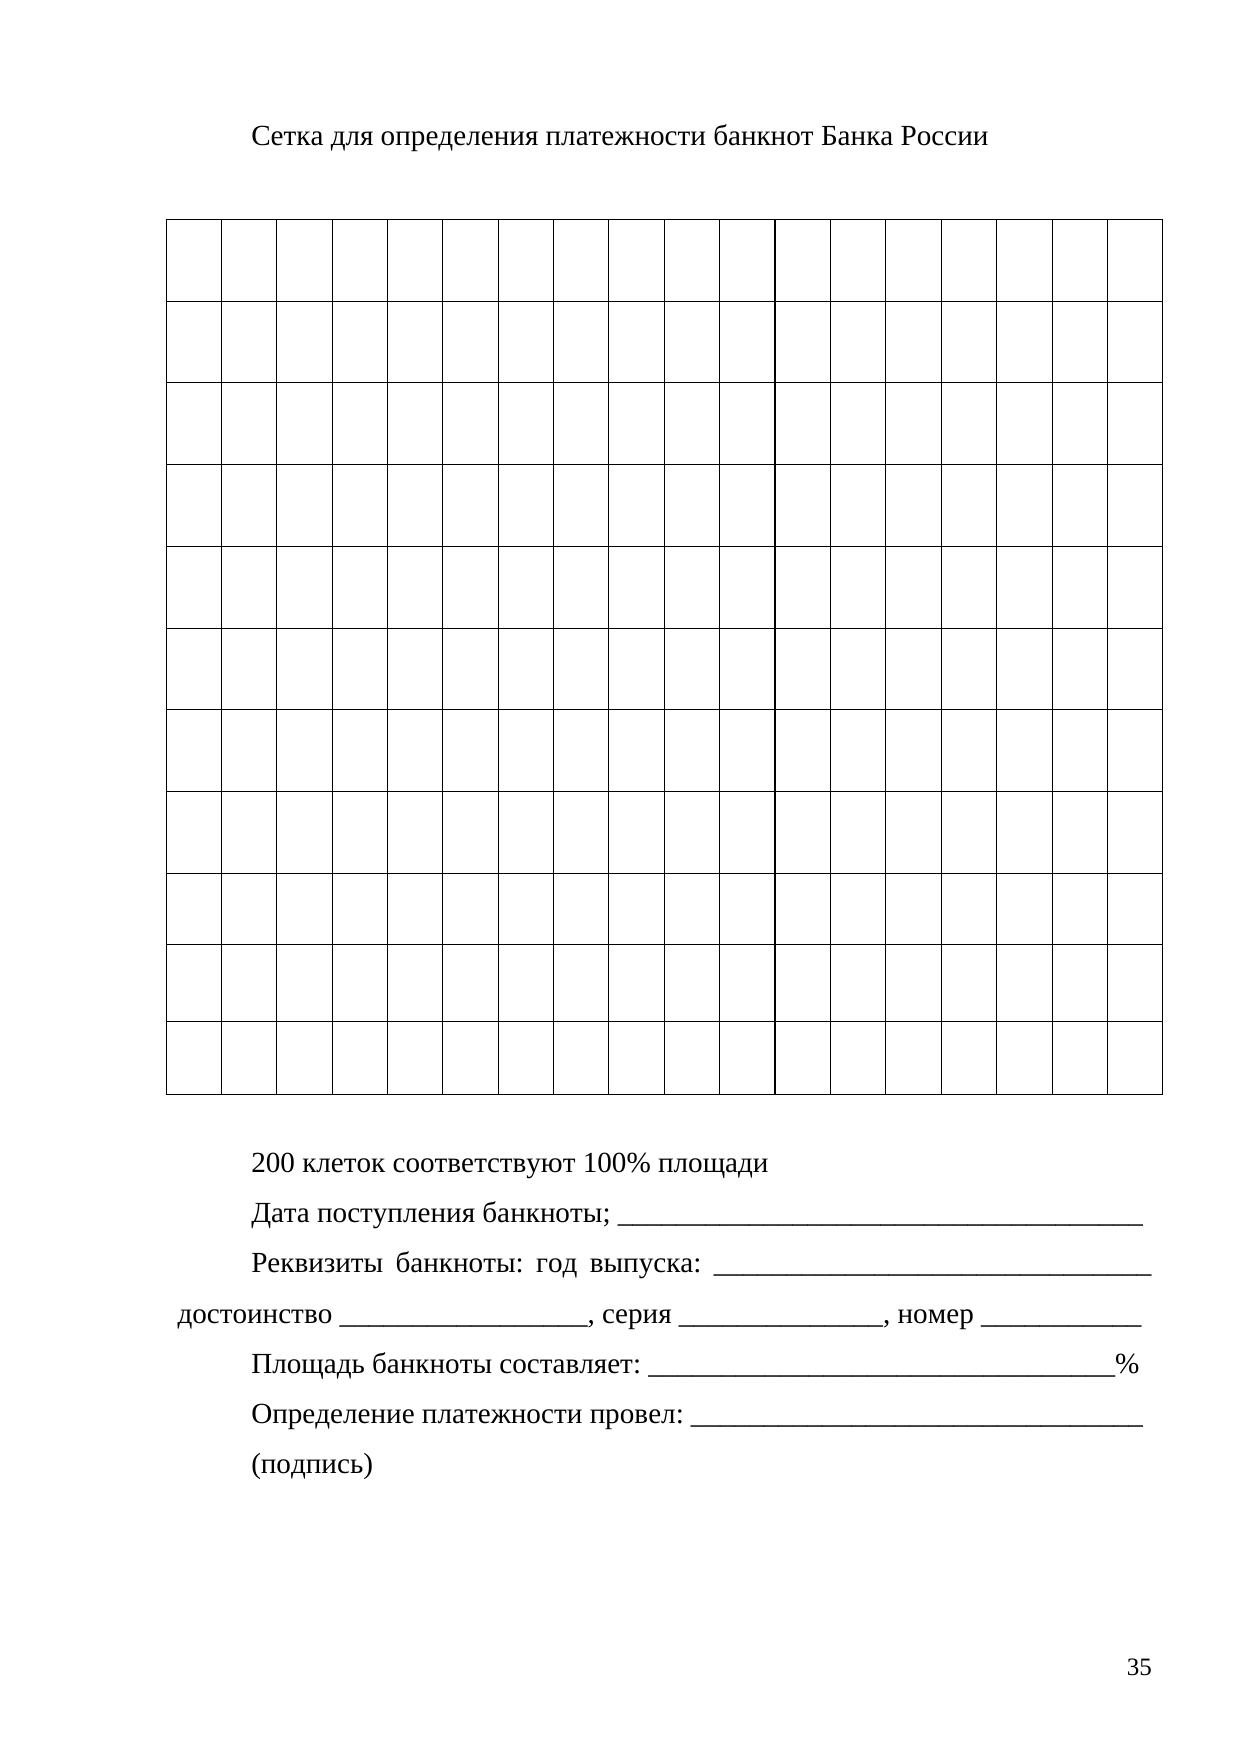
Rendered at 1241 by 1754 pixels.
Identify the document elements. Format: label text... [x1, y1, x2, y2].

table_cell [609, 792, 664, 873]
table_cell [443, 1022, 498, 1093]
table_cell [443, 629, 498, 709]
table_cell [942, 547, 996, 628]
table_cell [499, 874, 553, 944]
table_cell [554, 465, 608, 546]
table_cell [886, 792, 941, 873]
table_header [443, 220, 498, 301]
table_header [277, 220, 332, 301]
table_cell [720, 1022, 774, 1093]
table_cell [1053, 302, 1107, 382]
table_header [886, 220, 941, 301]
text 200 клеток соответствуют 100% площади [177, 1145, 1152, 1178]
table_cell [942, 383, 996, 464]
table_cell [1053, 945, 1107, 1021]
table_header [776, 220, 830, 301]
table_cell [222, 629, 276, 709]
table_cell [1108, 302, 1162, 382]
text Определение платежности провел: _______________________________ [177, 1396, 1152, 1430]
table_cell [499, 792, 553, 873]
table_cell [554, 547, 608, 628]
table_cell [222, 945, 276, 1021]
table_header [499, 220, 553, 301]
table_cell [665, 792, 719, 873]
table_cell [388, 710, 442, 791]
table_cell [1108, 547, 1162, 628]
table_cell [554, 302, 608, 382]
table_cell [942, 874, 996, 944]
table_cell [831, 874, 885, 944]
table_cell [499, 302, 553, 382]
table_cell [886, 302, 941, 382]
table_cell [1108, 465, 1162, 546]
table_cell [720, 710, 774, 791]
table_cell [167, 465, 221, 546]
table_cell [720, 302, 774, 382]
table_cell [720, 945, 774, 1021]
table_cell [277, 629, 332, 709]
table_cell [720, 874, 774, 944]
table_cell [942, 629, 996, 709]
table_cell [609, 945, 664, 1021]
table_cell [499, 465, 553, 546]
table_cell [1053, 874, 1107, 944]
table_cell [1108, 792, 1162, 873]
table_cell [997, 302, 1052, 382]
table_cell [277, 945, 332, 1021]
table_cell [776, 383, 830, 464]
table_cell [831, 547, 885, 628]
table_cell [776, 945, 830, 1021]
table_cell [1108, 710, 1162, 791]
table_cell [499, 1022, 553, 1093]
table_cell [609, 710, 664, 791]
table_cell [942, 1022, 996, 1093]
table_cell [609, 1022, 664, 1093]
table_cell [388, 383, 442, 464]
table_cell [333, 1022, 387, 1093]
table_cell [776, 874, 830, 944]
table_header [997, 220, 1052, 301]
table_cell [720, 629, 774, 709]
table_cell [831, 383, 885, 464]
table_cell [222, 792, 276, 873]
table_cell [665, 302, 719, 382]
table_cell [277, 792, 332, 873]
table_cell [942, 302, 996, 382]
table_cell [443, 383, 498, 464]
table_header [333, 220, 387, 301]
table_cell [1053, 465, 1107, 546]
table_cell [167, 792, 221, 873]
table_cell [997, 629, 1052, 709]
table_cell [554, 629, 608, 709]
table_cell [277, 465, 332, 546]
table_cell [886, 383, 941, 464]
table_cell [333, 874, 387, 944]
table_cell [665, 383, 719, 464]
text Дата поступления банкноты; ____________________________________ [177, 1195, 1152, 1229]
table_cell [1053, 1022, 1107, 1093]
table_cell [499, 945, 553, 1021]
table_cell [333, 945, 387, 1021]
table_cell [333, 302, 387, 382]
table_cell [665, 874, 719, 944]
table_cell [333, 547, 387, 628]
table_cell [222, 547, 276, 628]
table_cell [222, 710, 276, 791]
table_cell [167, 629, 221, 709]
table_cell [720, 547, 774, 628]
table_cell [831, 465, 885, 546]
table_cell [1108, 874, 1162, 944]
table_cell [499, 547, 553, 628]
table_cell [1053, 792, 1107, 873]
table_cell [388, 792, 442, 873]
table_cell [1053, 547, 1107, 628]
table_cell [886, 629, 941, 709]
table_cell [942, 710, 996, 791]
table_cell [388, 874, 442, 944]
table_cell [609, 874, 664, 944]
table_cell [222, 302, 276, 382]
table_cell [609, 547, 664, 628]
table_cell [1108, 1022, 1162, 1093]
table_header [1108, 220, 1162, 301]
table_cell [443, 547, 498, 628]
table_cell [499, 383, 553, 464]
table_cell [333, 383, 387, 464]
table_cell [554, 1022, 608, 1093]
table_cell [1108, 383, 1162, 464]
table_cell [831, 792, 885, 873]
table_header [665, 220, 719, 301]
table_cell [388, 1022, 442, 1093]
table_cell [167, 710, 221, 791]
table_cell [554, 874, 608, 944]
table_cell [886, 547, 941, 628]
table_header [222, 220, 276, 301]
table_cell [388, 629, 442, 709]
table_cell [167, 945, 221, 1021]
table_cell [222, 874, 276, 944]
table_cell [609, 629, 664, 709]
table_cell [554, 945, 608, 1021]
text Площадь банкноты составляет: ________________________________% [177, 1346, 1152, 1379]
table_cell [609, 302, 664, 382]
table_cell [277, 874, 332, 944]
table_cell [333, 710, 387, 791]
table_cell [443, 792, 498, 873]
table_cell [167, 1022, 221, 1093]
table_cell [831, 945, 885, 1021]
table_cell [222, 465, 276, 546]
table_header [831, 220, 885, 301]
table_cell [333, 629, 387, 709]
table_cell [997, 1022, 1052, 1093]
table_cell [443, 465, 498, 546]
table_cell [554, 383, 608, 464]
table_cell [831, 629, 885, 709]
table_cell [167, 547, 221, 628]
text Реквизиты банкноты: год выпуска: ______________________________ достоинство _________________, серия ______________, номер ___________ [177, 1245, 1152, 1329]
table_cell [997, 383, 1052, 464]
table_cell [443, 710, 498, 791]
table_cell [776, 302, 830, 382]
table_header [942, 220, 996, 301]
table_cell [886, 465, 941, 546]
table_cell [720, 383, 774, 464]
table_cell [277, 710, 332, 791]
table_cell [720, 465, 774, 546]
table_cell [776, 547, 830, 628]
table_cell [942, 945, 996, 1021]
table_cell [665, 945, 719, 1021]
table_cell [776, 710, 830, 791]
table_cell [554, 710, 608, 791]
text (подпись) [177, 1447, 1152, 1480]
table_cell [997, 792, 1052, 873]
table_cell [388, 302, 442, 382]
table_cell [831, 302, 885, 382]
table_cell [609, 383, 664, 464]
table_cell [831, 1022, 885, 1093]
table_cell [665, 629, 719, 709]
table_cell [886, 1022, 941, 1093]
table_cell [665, 1022, 719, 1093]
table_cell [997, 710, 1052, 791]
table_cell [277, 383, 332, 464]
table_cell [333, 465, 387, 546]
table_cell [277, 1022, 332, 1093]
table_cell [1108, 945, 1162, 1021]
table_cell [1053, 710, 1107, 791]
table_cell [665, 547, 719, 628]
table_header [1053, 220, 1107, 301]
table_cell [443, 874, 498, 944]
table_header [720, 220, 774, 301]
table_cell [997, 945, 1052, 1021]
table_header [554, 220, 608, 301]
table_cell [333, 792, 387, 873]
table_cell [831, 710, 885, 791]
table_cell [499, 629, 553, 709]
table_cell [886, 710, 941, 791]
table_cell [388, 547, 442, 628]
table_cell [776, 465, 830, 546]
table_cell [1053, 383, 1107, 464]
table_cell [776, 629, 830, 709]
table_cell [942, 465, 996, 546]
table_cell [942, 792, 996, 873]
table_cell [720, 792, 774, 873]
table_cell [997, 874, 1052, 944]
table_cell [554, 792, 608, 873]
table_cell [388, 945, 442, 1021]
table_cell [222, 1022, 276, 1093]
table_header [609, 220, 664, 301]
table_cell [997, 465, 1052, 546]
table_header [167, 220, 221, 301]
table_cell [443, 302, 498, 382]
table_cell [443, 945, 498, 1021]
table_cell [277, 547, 332, 628]
table_cell [167, 383, 221, 464]
table_cell [665, 465, 719, 546]
table_cell [1053, 629, 1107, 709]
table_cell [665, 710, 719, 791]
table_cell [277, 302, 332, 382]
table_cell [776, 1022, 830, 1093]
table_cell [886, 874, 941, 944]
table_cell [997, 547, 1052, 628]
text Сетка для определения платежности банкнот Банка России [177, 118, 1152, 152]
table_cell [167, 302, 221, 382]
table_cell [222, 383, 276, 464]
table_cell [499, 710, 553, 791]
table_cell [167, 874, 221, 944]
table_cell [609, 465, 664, 546]
table_header [388, 220, 442, 301]
table_cell [776, 792, 830, 873]
table_cell [1108, 629, 1162, 709]
table_cell [886, 945, 941, 1021]
table_cell [388, 465, 442, 546]
